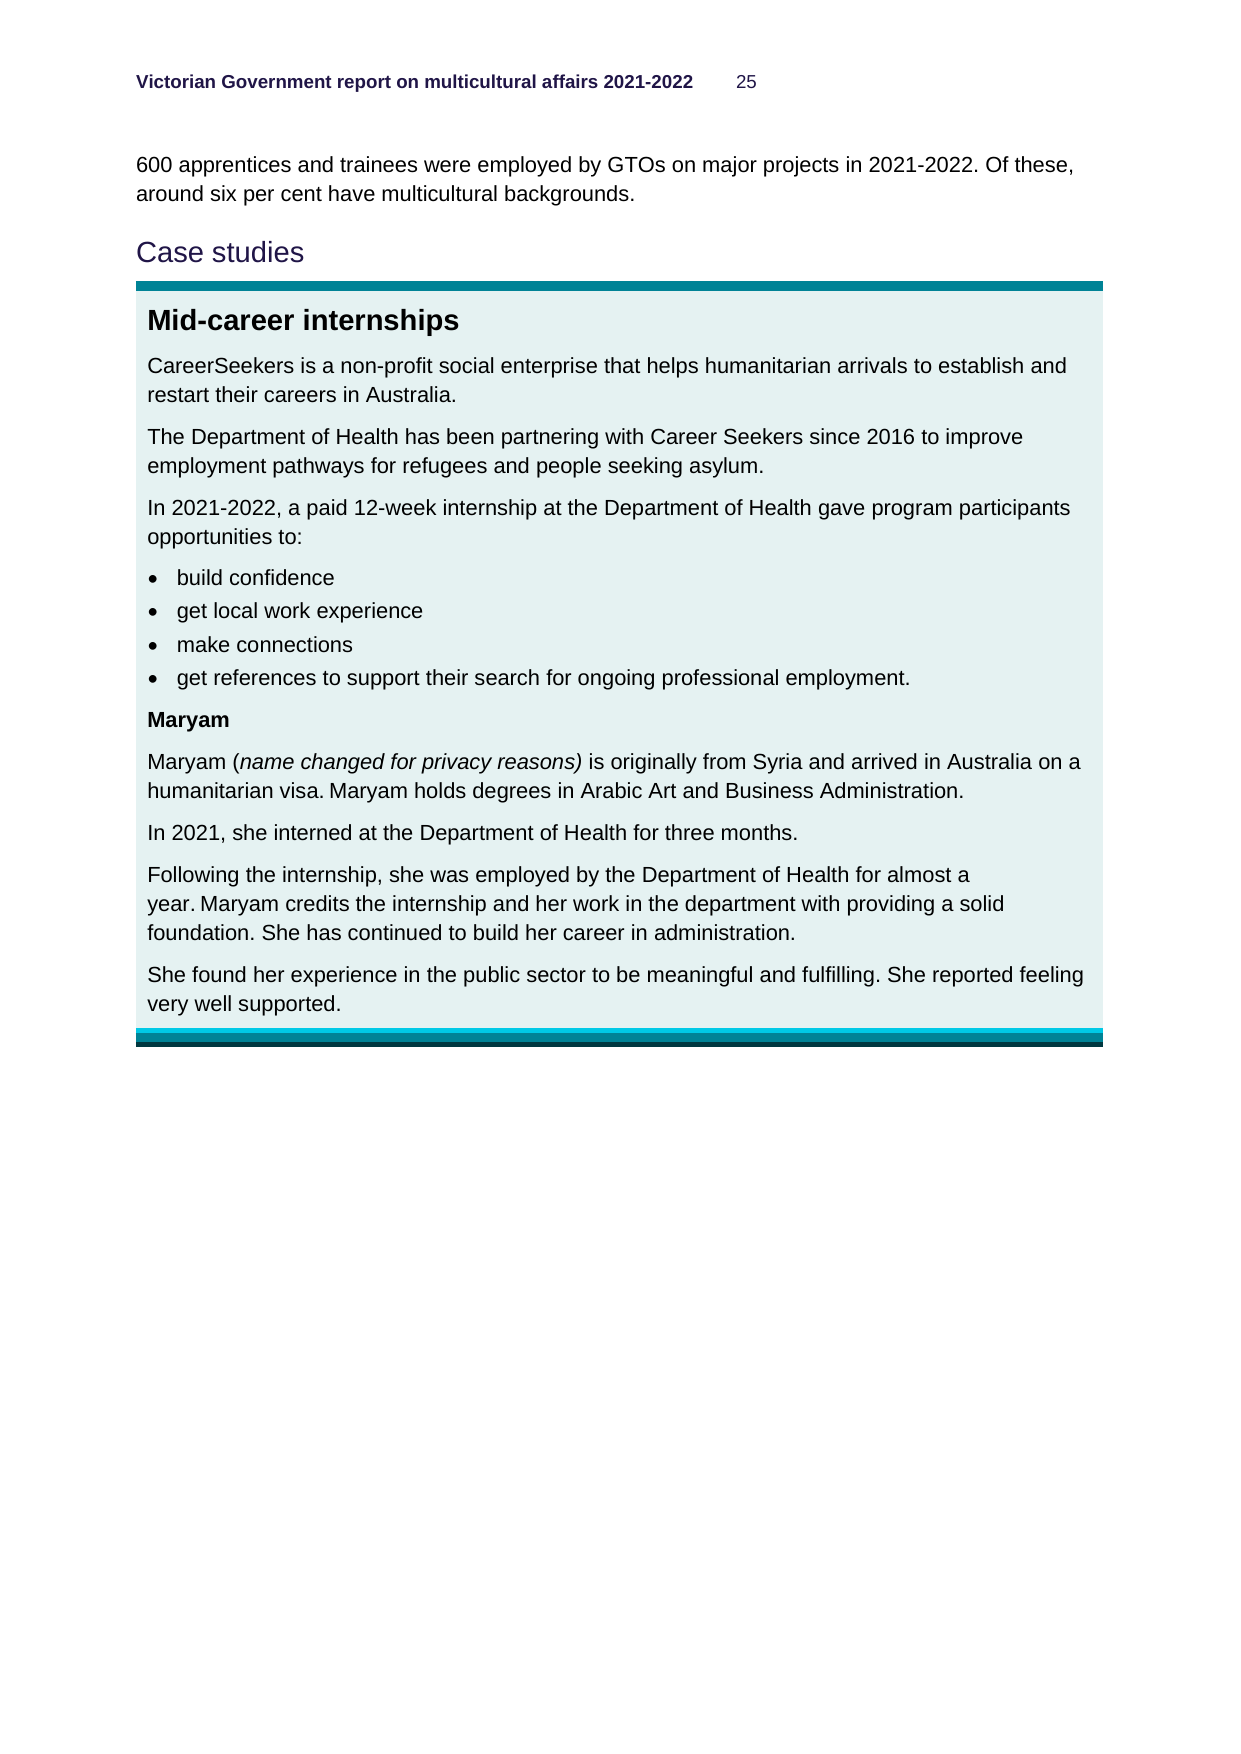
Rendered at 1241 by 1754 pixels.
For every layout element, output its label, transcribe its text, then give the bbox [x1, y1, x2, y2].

subtitle Case studies [136, 235, 1104, 269]
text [136, 148, 1104, 206]
table_header Mid-career internships [136, 291, 1103, 349]
table_cell CareerSeekers is a non-profit social enterprise that helps humanitarian arrivals to establish and restart their careers in Australia. The Department of Health has been partnering with Career Seekers since 2016 to improve employment pathways for refugees and people seeking asylum. In 2021-2022, a paid 12-week internship at the Department of Health gave program participants opportunities to: build confidence get local work experience make connections get references to support their search for ongoing professional employment. Maryam Maryam (name changed for privacy reasons) is originally from Syria and arrived in Australia on a humanitarian visa. Maryam holds degrees in Arabic Art and Business Administration. In 2021, she interned at the Department of Health for three months. Following the internship, she was employed by the Department of Health for almost a year. Maryam credits the internship and her work in the department with providing a solid foundation. She has continued to build her career in administration. She found her experience in the public sector to be meaningful and fulfilling. She reported feeling very well supported. [136, 349, 1103, 1028]
